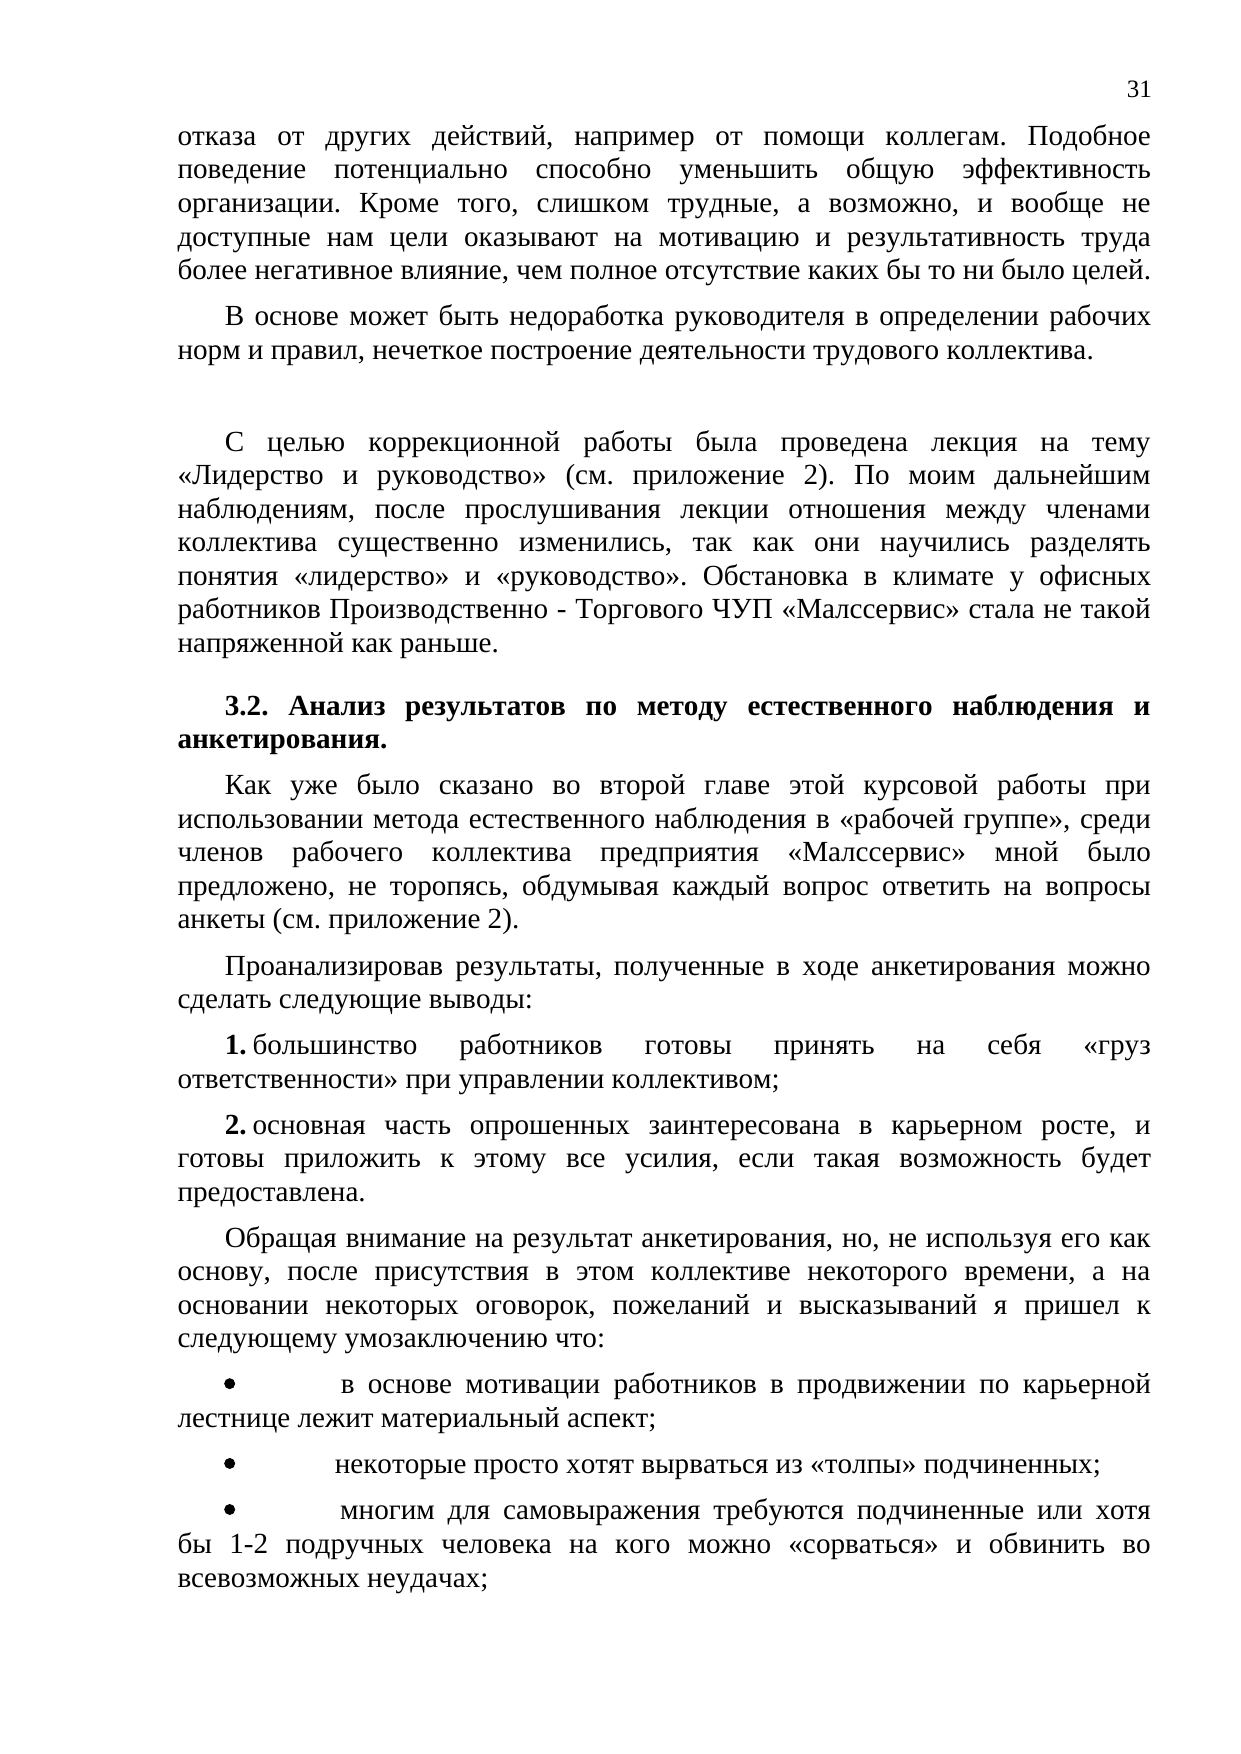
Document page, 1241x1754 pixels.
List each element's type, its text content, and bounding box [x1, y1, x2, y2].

text В основе может быть недоработка руководителя в определении рабочих норм и правил, нечеткое построение деятельности трудового коллектива. [177, 298, 1152, 365]
subtitle некоторые просто хотят вырваться из «толпы» подчиненных; [177, 1446, 1152, 1480]
subtitle Обращая внимание на результат анкетирования, но, не используя его как основу, после присутствия в этом коллективе некоторого времени, а на основании некоторых оговорок, пожеланий и высказываний я пришел к следующему умозаключению что: [177, 1220, 1152, 1354]
subtitle многим для самовыражения требуются подчиненные или хотя бы 1-2 подручных человека на кого можно «сорваться» и обвинить во всевозможных неудачах; [177, 1492, 1152, 1593]
subtitle 3.2. Анализ результатов по методу естественного наблюдения и анкетирования. [177, 688, 1152, 755]
subtitle Как уже было сказано во второй главе этой курсовой работы при использовании метода естественного наблюдения в «рабочей группе», среди членов рабочего коллектива предприятия «Малссервис» мной было предложено, не торопясь, обдумывая каждый вопрос ответить на вопросы анкеты (см. приложение 2). [177, 767, 1152, 935]
subtitle основная часть опрошенных заинтересована в карьерном росте, и готовы приложить к этому все усилия, если такая возможность будет предоставлена. [177, 1107, 1152, 1207]
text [177, 118, 1152, 286]
subtitle Проанализировав результаты, полученные в ходе анкетирования можно сделать следующие выводы: [177, 948, 1152, 1015]
subtitle большинство работников готовы принять на себя «груз ответственности» при управлении коллективом; [177, 1027, 1152, 1094]
subtitle в основе мотивации работников в продвижении по карьерной лестнице лежит материальный аспект; [177, 1367, 1152, 1434]
text С целью коррекционной работы была проведена лекция на тему «Лидерство и руководство» (см. приложение 2). По моим дальнейшим наблюдениям, после прослушивания лекции отношения между членами коллектива существенно изменились, так как они научились разделять понятия «лидерство» и «руководство». Обстановка в климате у офисных работников Производственно - Торгового ЧУП «Малссервис» стала не такой напряженной как раньше. [177, 424, 1152, 659]
